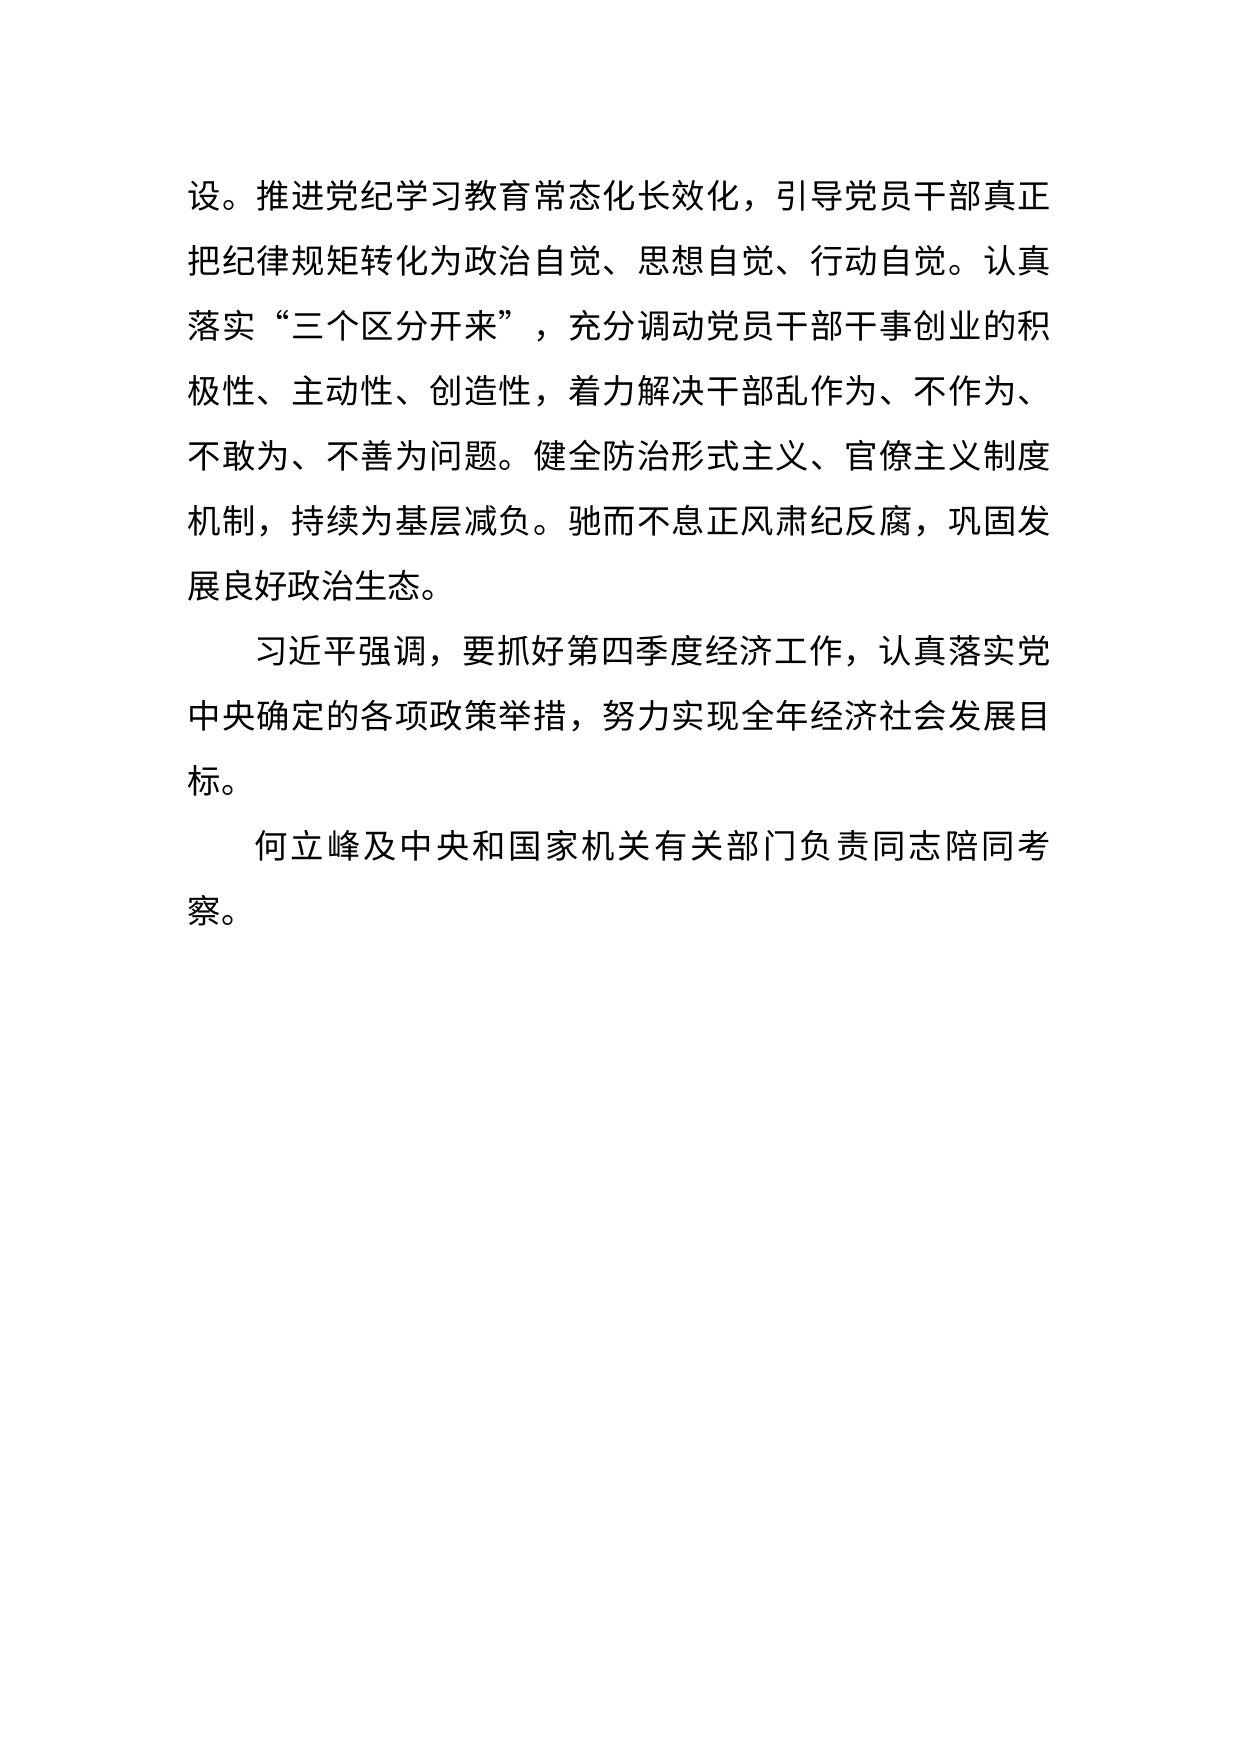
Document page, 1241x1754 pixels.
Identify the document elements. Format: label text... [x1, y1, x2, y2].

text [187, 162, 1053, 617]
text 习近平强调，要抓好第四季度经济工作，认真落实党中央确定的各项政策举措，努力实现全年经济社会发展目标。 [187, 617, 1053, 812]
text 何立峰及中央和国家机关有关部门负责同志陪同考察。 [187, 812, 1053, 942]
